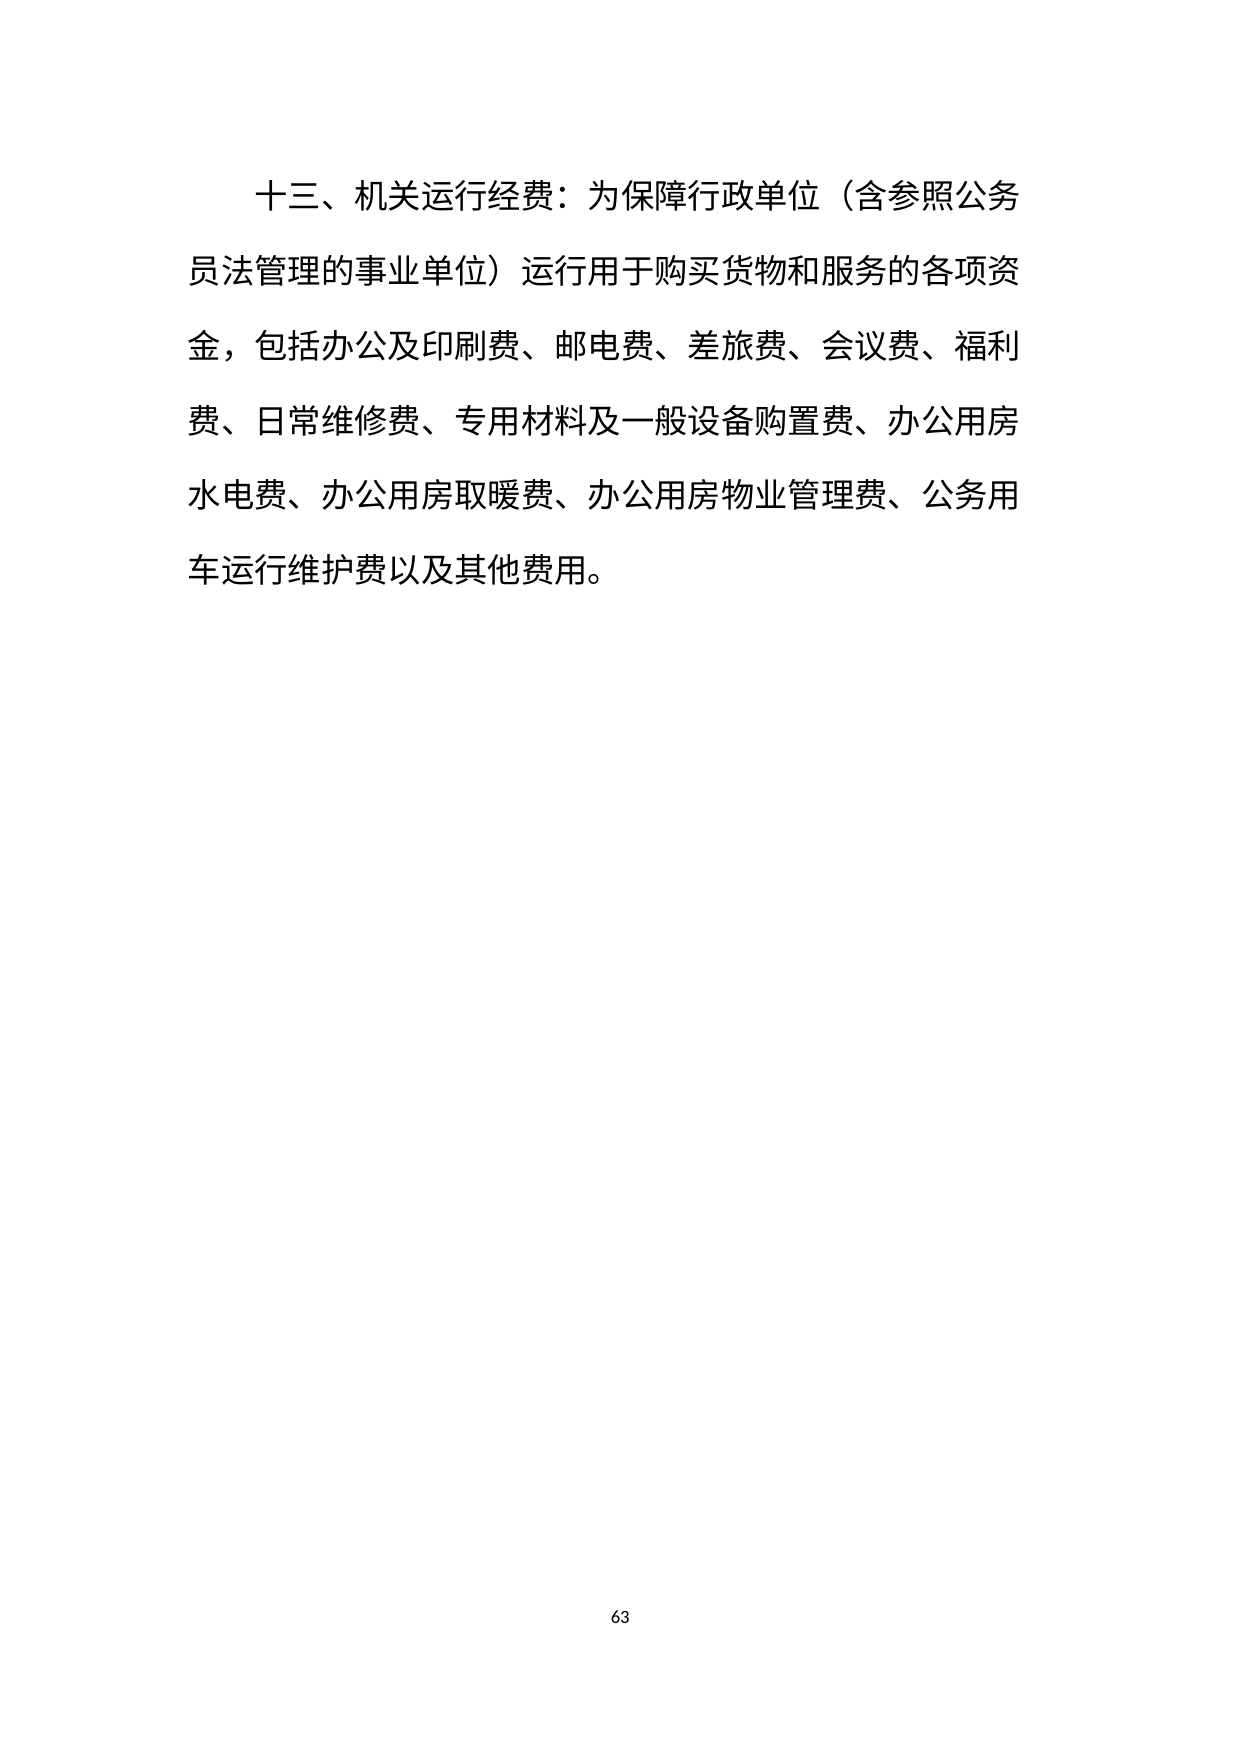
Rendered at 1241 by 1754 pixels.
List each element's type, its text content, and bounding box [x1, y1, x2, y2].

text 十三、机关运行经费：为保障行政单位（含参照公务员法管理的事业单位）运行用于购买货物和服务的各项资金，包括办公及印刷费、邮电费、差旅费、会议费、福利费、日常维修费、专用材料及一般设备购置费、办公用房水电费、办公用房取暖费、办公用房物业管理费、公务用车运行维护费以及其他费用。 [187, 162, 1053, 600]
